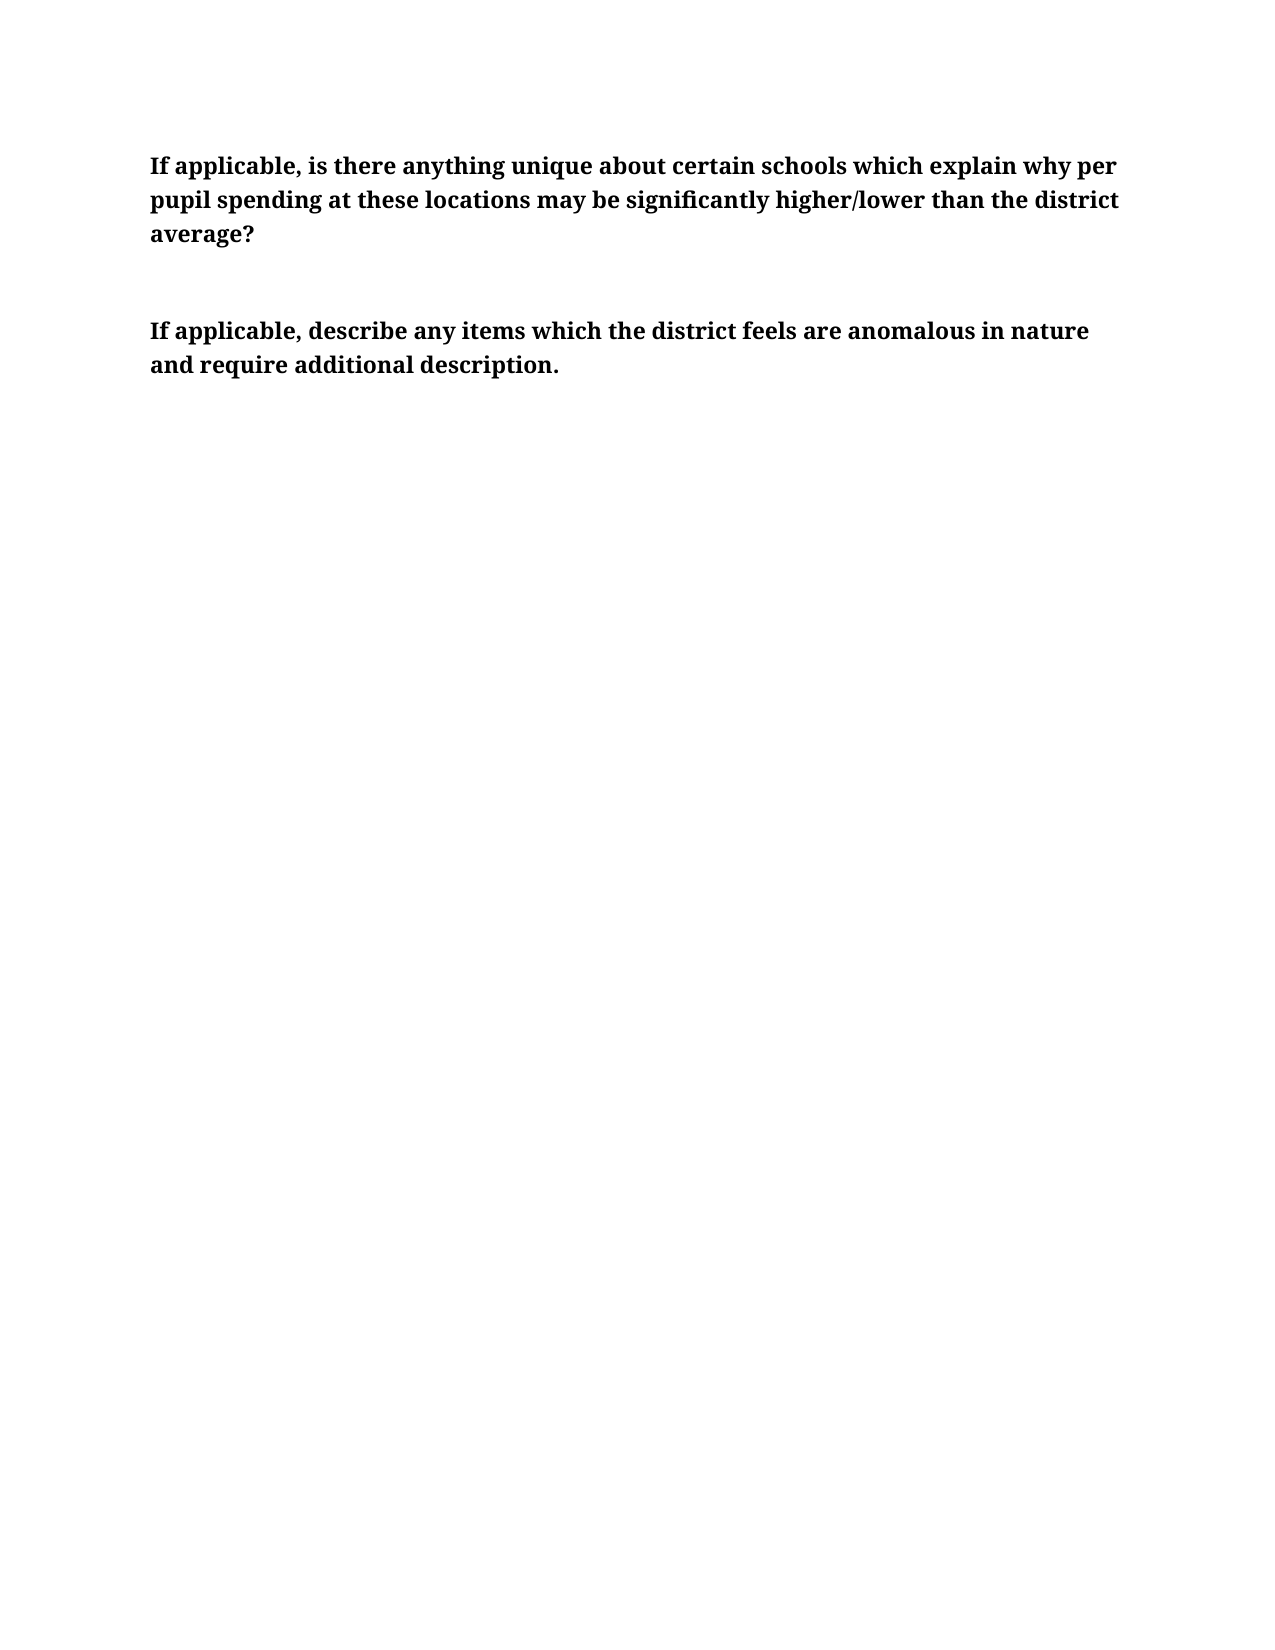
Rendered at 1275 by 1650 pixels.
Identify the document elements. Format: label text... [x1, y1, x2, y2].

list If applicable, is there anything unique about certain schools which explain why per pupil spending at these locations may be significantly higher/lower than the district average? [150, 150, 1125, 249]
list If applicable, describe any items which the district feels are anomalous in nature and require additional description. [150, 315, 1125, 380]
